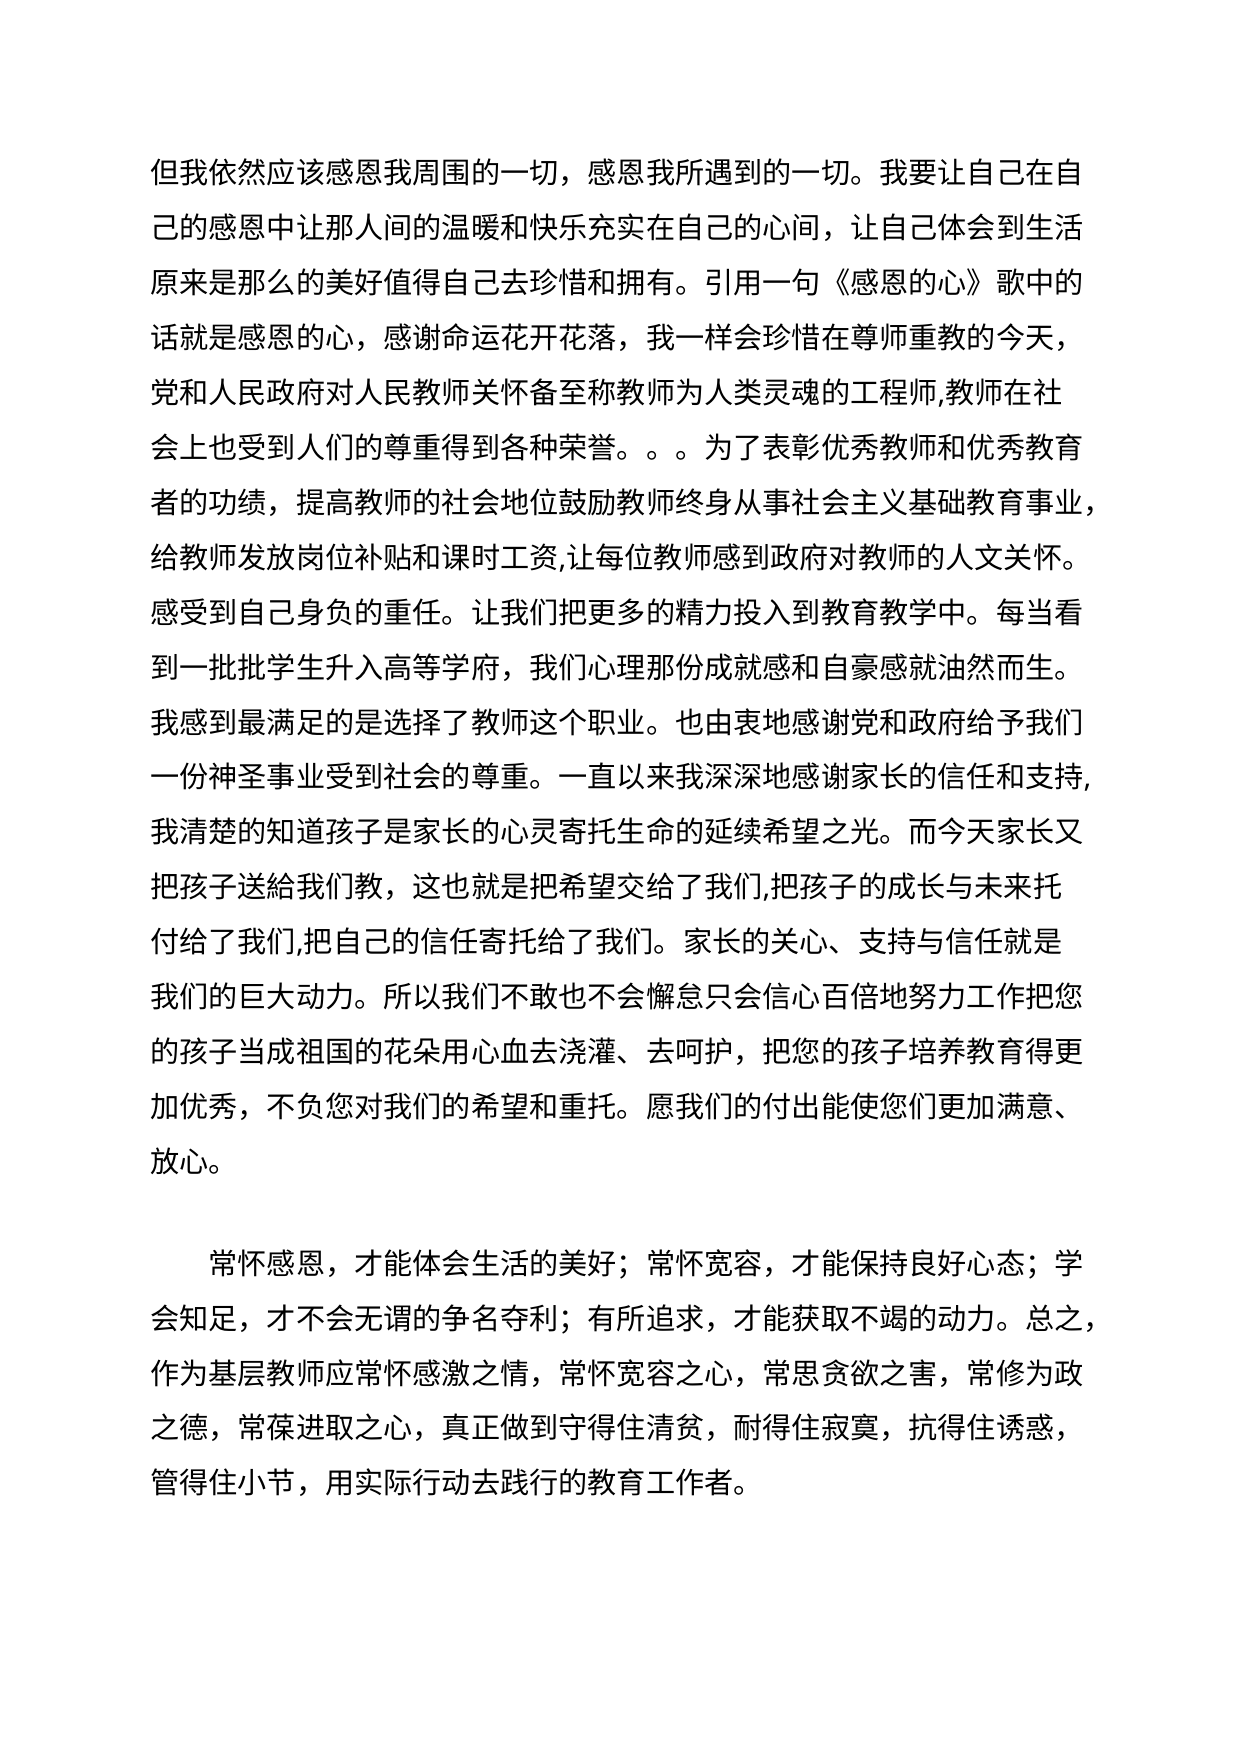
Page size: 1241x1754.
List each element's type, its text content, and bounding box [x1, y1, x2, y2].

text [150, 150, 1090, 1181]
text 常怀感恩，才能体会生活的美好；常怀宽容，才能保持良好心态；学会知足，才不会无谓的争名夺利；有所追求，才能获取不竭的动力。总之，作为基层教师应常怀感激之情，常怀宽容之心，常思贪欲之害，常修为政之德，常葆进取之心，真正做到守得住清贫，耐得住寂寞，抗得住诱惑，管得住小节，用实际行动去践行的教育工作者。 [150, 1240, 1090, 1502]
